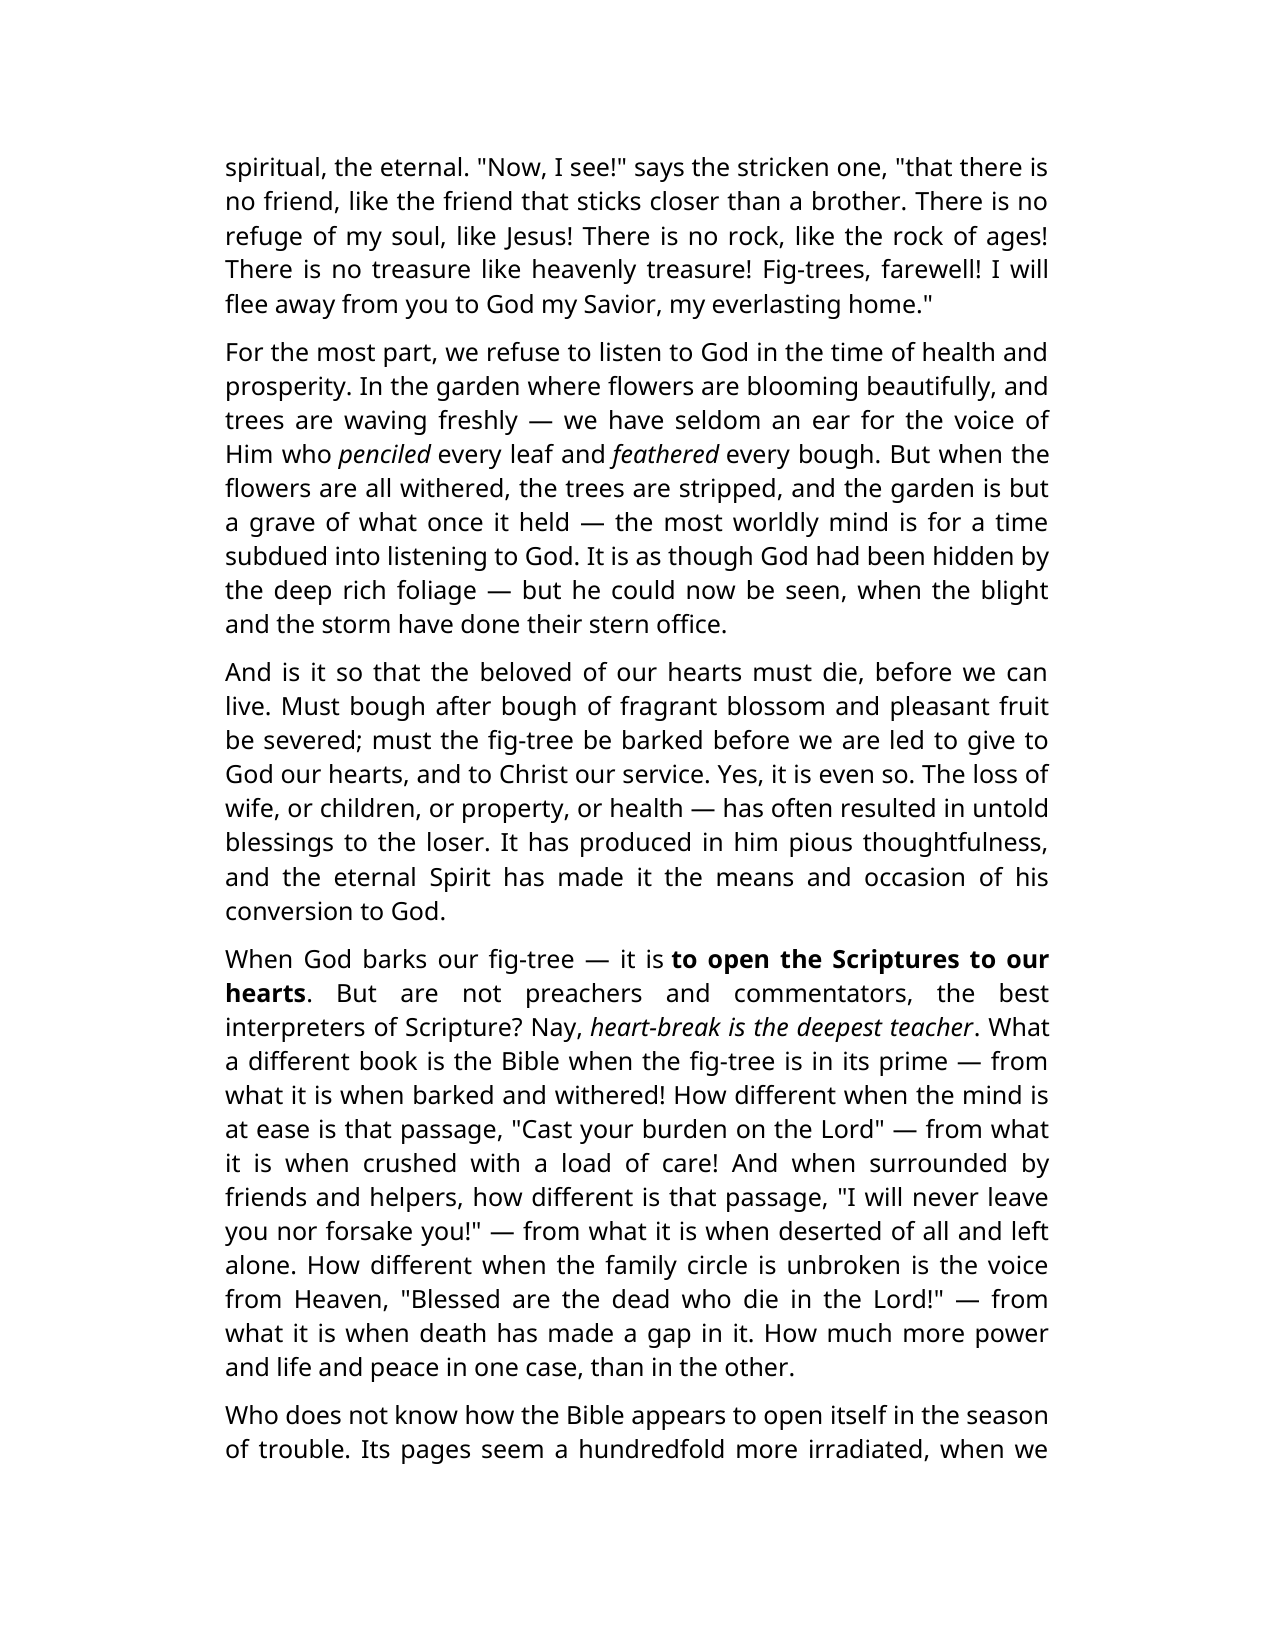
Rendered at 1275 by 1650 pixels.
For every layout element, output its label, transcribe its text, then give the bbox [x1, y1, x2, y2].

text When God barks our fig-tree — it is to open the Scriptures to our hearts. But are not preachers and commentators, the best interpreters of Scripture? Nay, heart-break is the deepest teacher. What a different book is the Bible when the fig-tree is in its prime — from what it is when barked and withered! How different when the mind is at ease is that passage, "Cast your burden on the Lord" — from what it is when crushed with a load of care! And when surrounded by friends and helpers, how different is that passage, "I will never leave you nor forsake you!" — from what it is when deserted of all and left alone. How different when the family circle is unbroken is the voice from Heaven, "Blessed are the dead who die in the Lord!" — from what it is when death has made a gap in it. How much more power and life and peace in one case, than in the other. [225, 941, 1050, 1384]
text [225, 1398, 1050, 1466]
text And is it so that the beloved of our hearts must die, before we can live. Must bough after bough of fragrant blossom and pleasant fruit be severed; must the fig-tree be barked before we are led to give to God our hearts, and to Christ our service. Yes, it is even so. The loss of wife, or children, or property, or health — has often resulted in untold blessings to the loser. It has produced in him pious thoughtfulness, and the eternal Spirit has made it the means and occasion of his conversion to God. [225, 655, 1050, 927]
text For the most part, we refuse to listen to God in the time of health and prosperity. In the garden where flowers are blooming beautifully, and trees are waving freshly — we have seldom an ear for the voice of Him who penciled every leaf and feathered every bough. But when the flowers are all withered, the trees are stripped, and the garden is but a grave of what once it held — the most worldly mind is for a time subdued into listening to God. It is as though God had been hidden by the deep rich foliage — but he could now be seen, when the blight and the storm have done their stern office. [225, 334, 1050, 641]
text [225, 150, 1050, 320]
